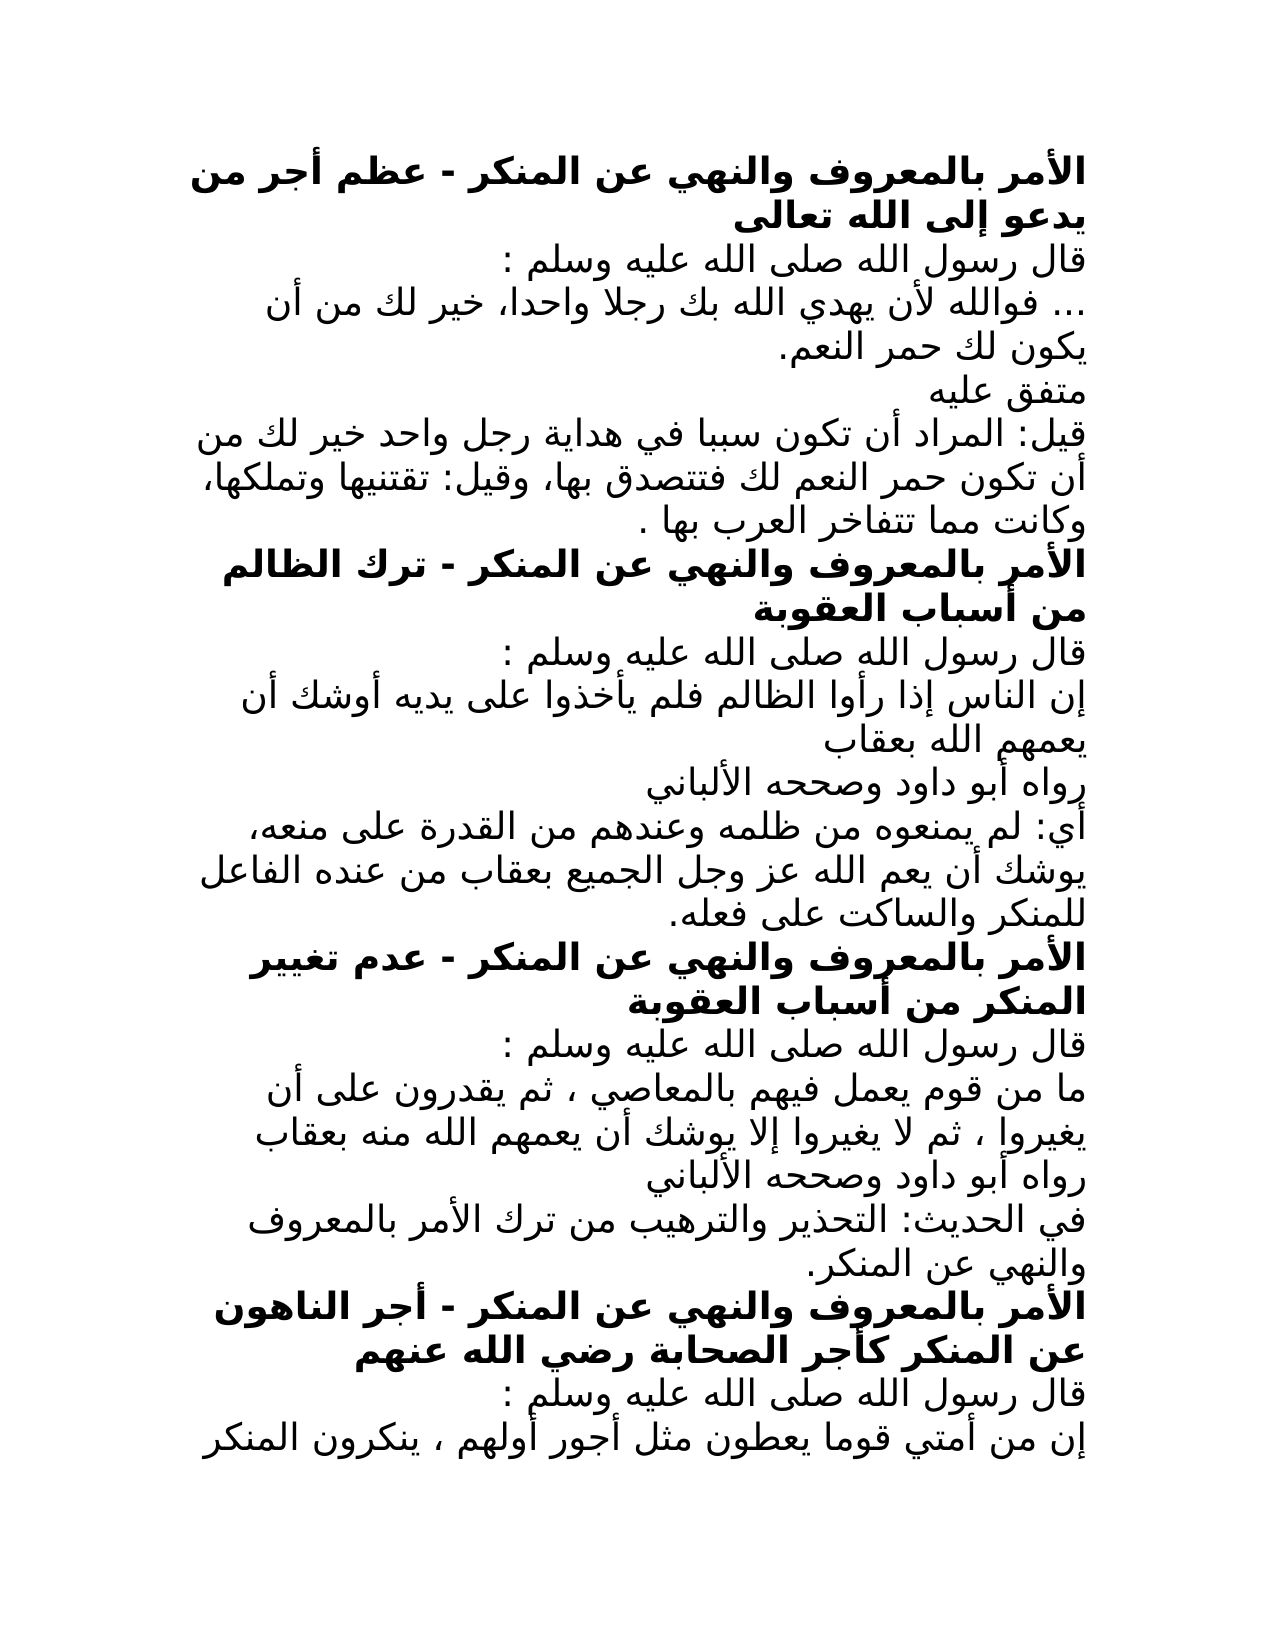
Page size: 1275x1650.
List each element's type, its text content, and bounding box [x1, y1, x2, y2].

text في الحديث: التحذير والترهيب من ترك الأمر بالمعروف والنهي عن المنكر. [187, 1197, 1087, 1285]
text إن من أمتي قوما يعطون مثل أجور أولهم ، ينكرون المنكر [187, 1416, 1087, 1459]
text قال رسول الله صلى الله عليه وسلم : [187, 1372, 1087, 1416]
text الأمر بالمعروف والنهي عن المنكر - ترك الظالم من أسباب العقوبة [187, 543, 1087, 630]
text ... فوالله لأن يهدي الله بك رجلا واحدا، خير لك من أن يكون لك حمر النعم. [187, 281, 1087, 368]
text قال رسول الله صلى الله عليه وسلم : [187, 237, 1087, 281]
text الأمر بالمعروف والنهي عن المنكر - أجر الناهون عن المنكر كأجر الصحابة رضي الله عنهم [187, 1285, 1087, 1372]
text قال رسول الله صلى الله عليه وسلم : [187, 1023, 1087, 1067]
text قال رسول الله صلى الله عليه وسلم : [187, 630, 1087, 674]
text ما من قوم يعمل فيهم بالمعاصي ، ثم يقدرون على أن يغيروا ، ثم لا يغيروا إلا يوشك أن يعمهم الله منه بعقاب [187, 1067, 1087, 1154]
text أي: لم يمنعوه من ظلمه وعندهم من القدرة على منعه، يوشك أن يعم الله عز وجل الجميع بعقاب من عنده الفاعل للمنكر والساكت على فعله. [187, 805, 1087, 936]
text رواه أبو داود وصححه الألباني [187, 761, 1087, 805]
text الأمر بالمعروف والنهي عن المنكر - عظم أجر من يدعو إلى الله تعالى [187, 150, 1087, 237]
text رواه أبو داود وصححه الألباني [187, 1154, 1087, 1197]
text قيل: المراد أن تكون سببا في هداية رجل واحد خير لك من أن تكون حمر النعم لك فتتصدق بها، وقيل: تقتنيها وتملكها، وكانت مما تتفاخر العرب بها . [187, 412, 1087, 543]
text متفق عليه [187, 368, 1087, 412]
text الأمر بالمعروف والنهي عن المنكر - عدم تغيير المنكر من أسباب العقوبة [187, 936, 1087, 1023]
text إن الناس إذا رأوا الظالم فلم يأخذوا على يديه أوشك أن يعمهم الله بعقاب [187, 674, 1087, 761]
